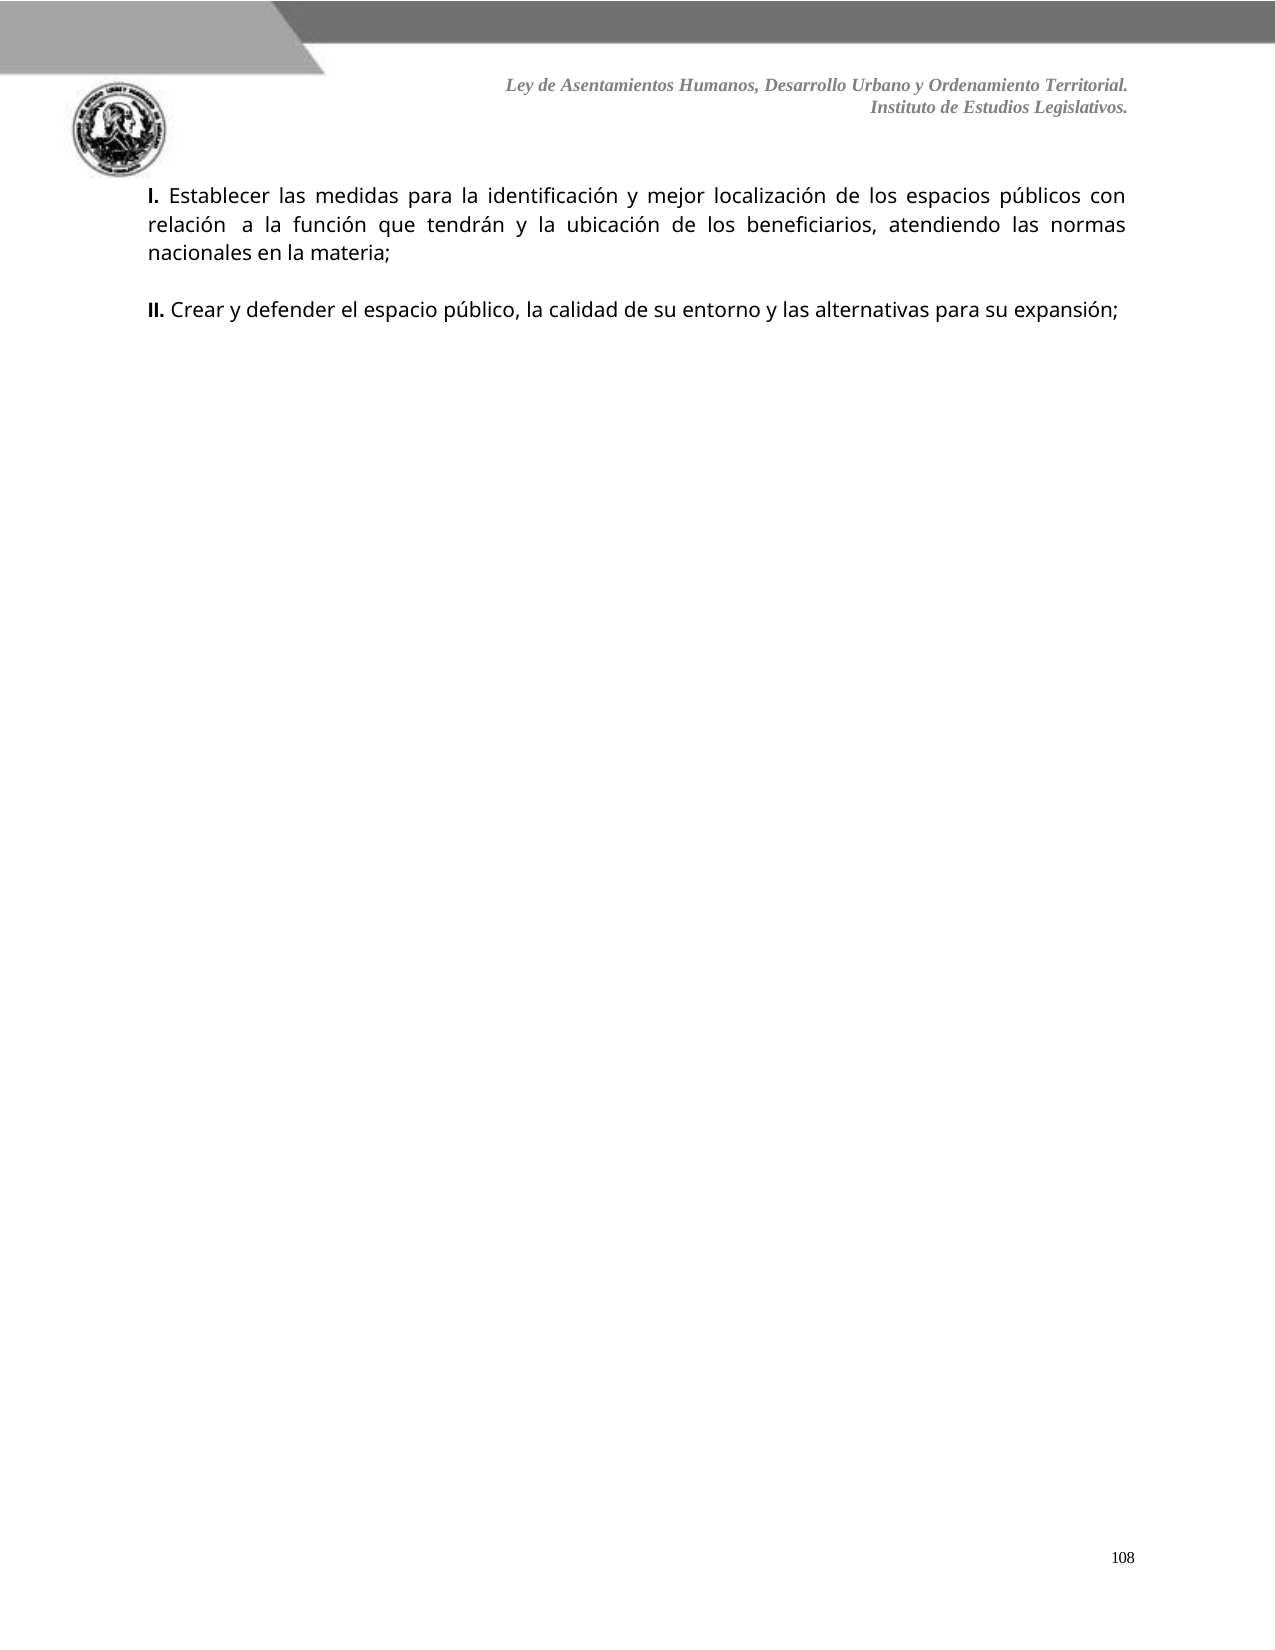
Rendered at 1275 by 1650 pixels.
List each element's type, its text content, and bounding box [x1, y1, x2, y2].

text l. Establecer las medidas para la identificación y mejor localización de los espacios públicos con relación a la función que tendrán y la ubicación de los beneficiarios, atendiendo las normas nacionales en la materia; [148, 181, 1127, 267]
list Crear y defender el espacio público, la calidad de su entorno y las alternativas para su expansión; [148, 295, 1162, 324]
picture [0, 1, 1275, 179]
